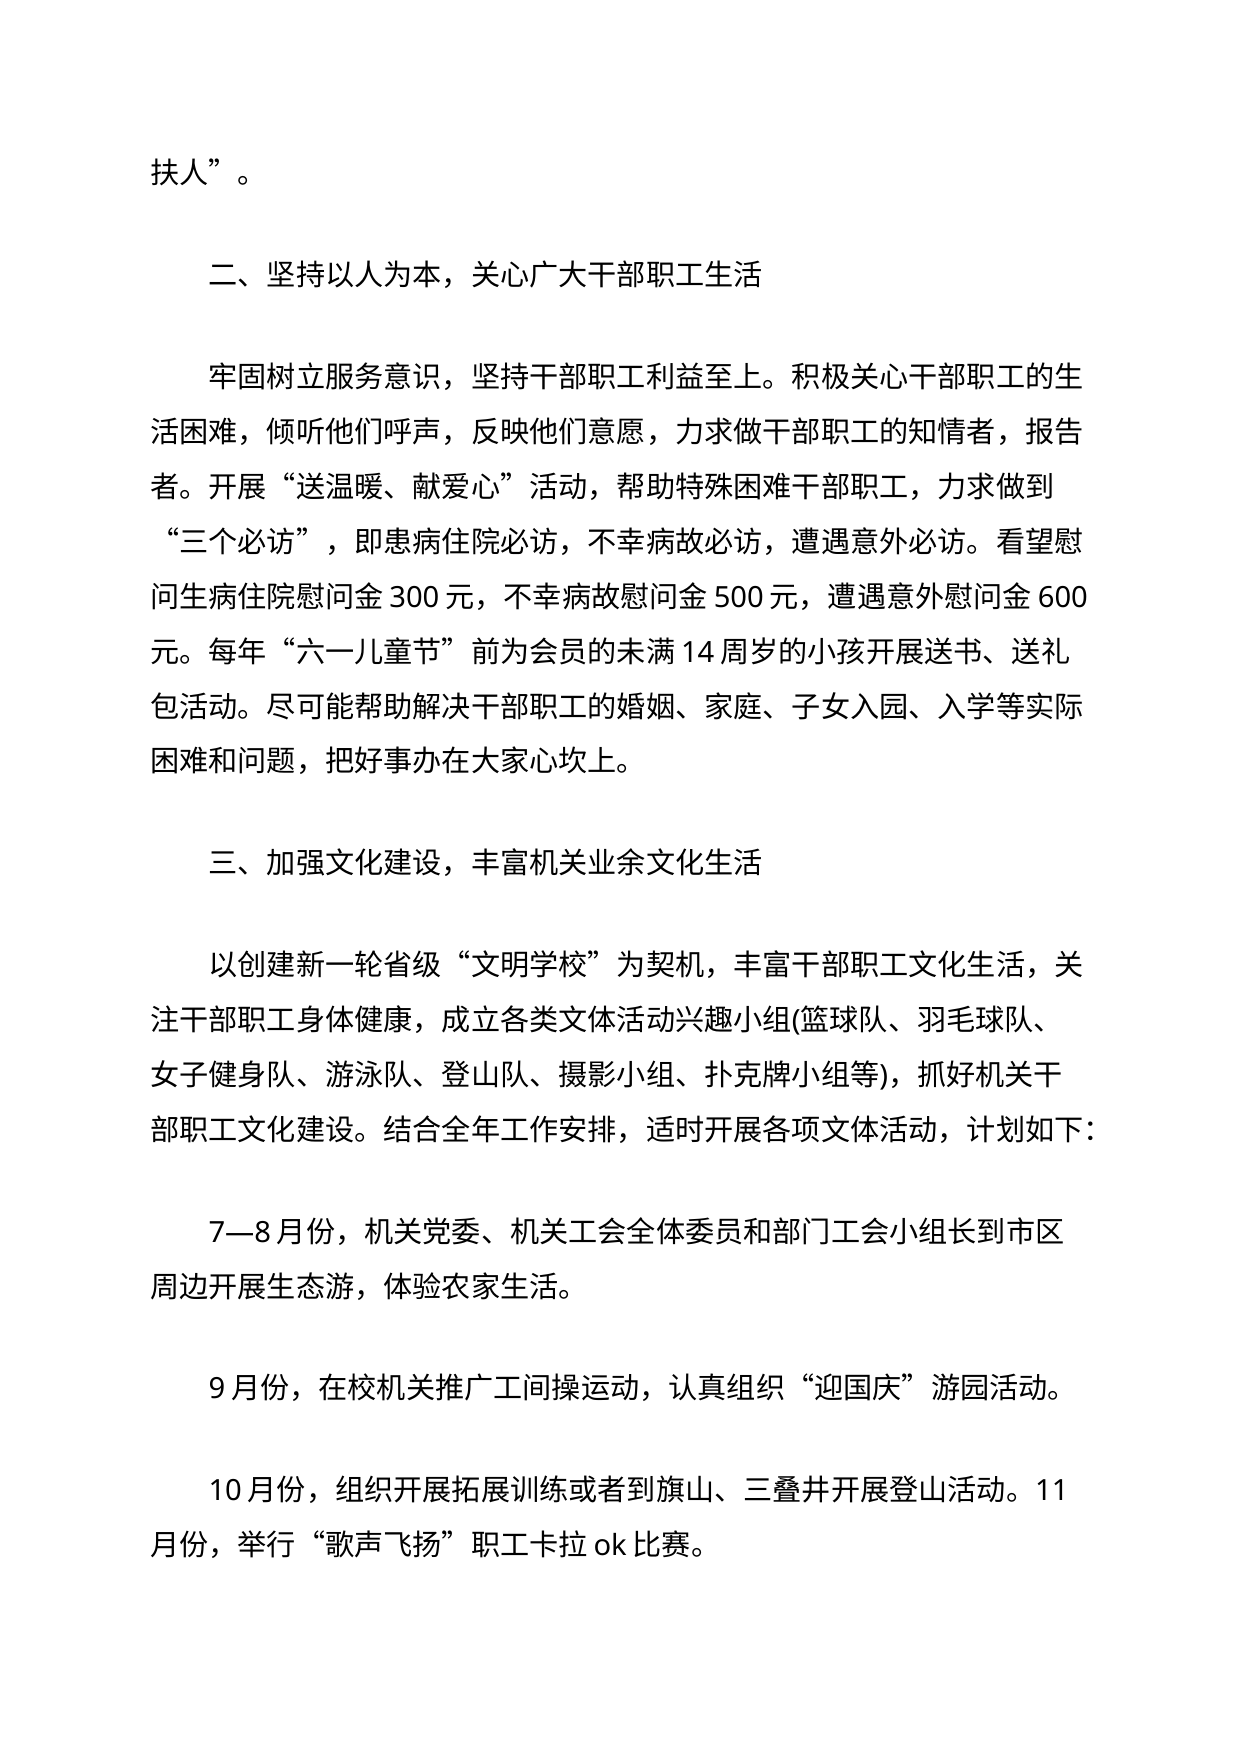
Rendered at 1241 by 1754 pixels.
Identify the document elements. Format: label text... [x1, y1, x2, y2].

text 9月份，在校机关推广工间操运动，认真组织“迎国庆”游园活动。 [150, 1365, 1090, 1407]
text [150, 150, 1090, 192]
text 三、加强文化建设，丰富机关业余文化生活 [150, 840, 1090, 882]
text 二、坚持以人为本，关心广大干部职工生活 [150, 252, 1090, 294]
text 10月份，组织开展拓展训练或者到旗山、三叠井开展登山活动。11月份，举行“歌声飞扬”职工卡拉ok比赛。 [150, 1467, 1090, 1564]
text 牢固树立服务意识，坚持干部职工利益至上。积极关心干部职工的生活困难，倾听他们呼声，反映他们意愿，力求做干部职工的知情者，报告者。开展“送温暖、献爱心”活动，帮助特殊困难干部职工，力求做到“三个必访”，即患病住院必访，不幸病故必访，遭遇意外必访。看望慰问生病住院慰问金300元，不幸病故慰问金500元，遭遇意外慰问金600元。每年“六一儿童节”前为会员的未满14周岁的小孩开展送书、送礼包活动。尽可能帮助解决干部职工的婚姻、家庭、子女入园、入学等实际困难和问题，把好事办在大家心坎上。 [150, 353, 1090, 780]
text 以创建新一轮省级“文明学校”为契机，丰富干部职工文化生活，关注干部职工身体健康，成立各类文体活动兴趣小组(篮球队、羽毛球队、女子健身队、游泳队、登山队、摄影小组、扑克牌小组等)，抓好机关干部职工文化建设。结合全年工作安排，适时开展各项文体活动，计划如下： [150, 942, 1090, 1149]
text 7—8月份，机关党委、机关工会全体委员和部门工会小组长到市区周边开展生态游，体验农家生活。 [150, 1208, 1090, 1306]
